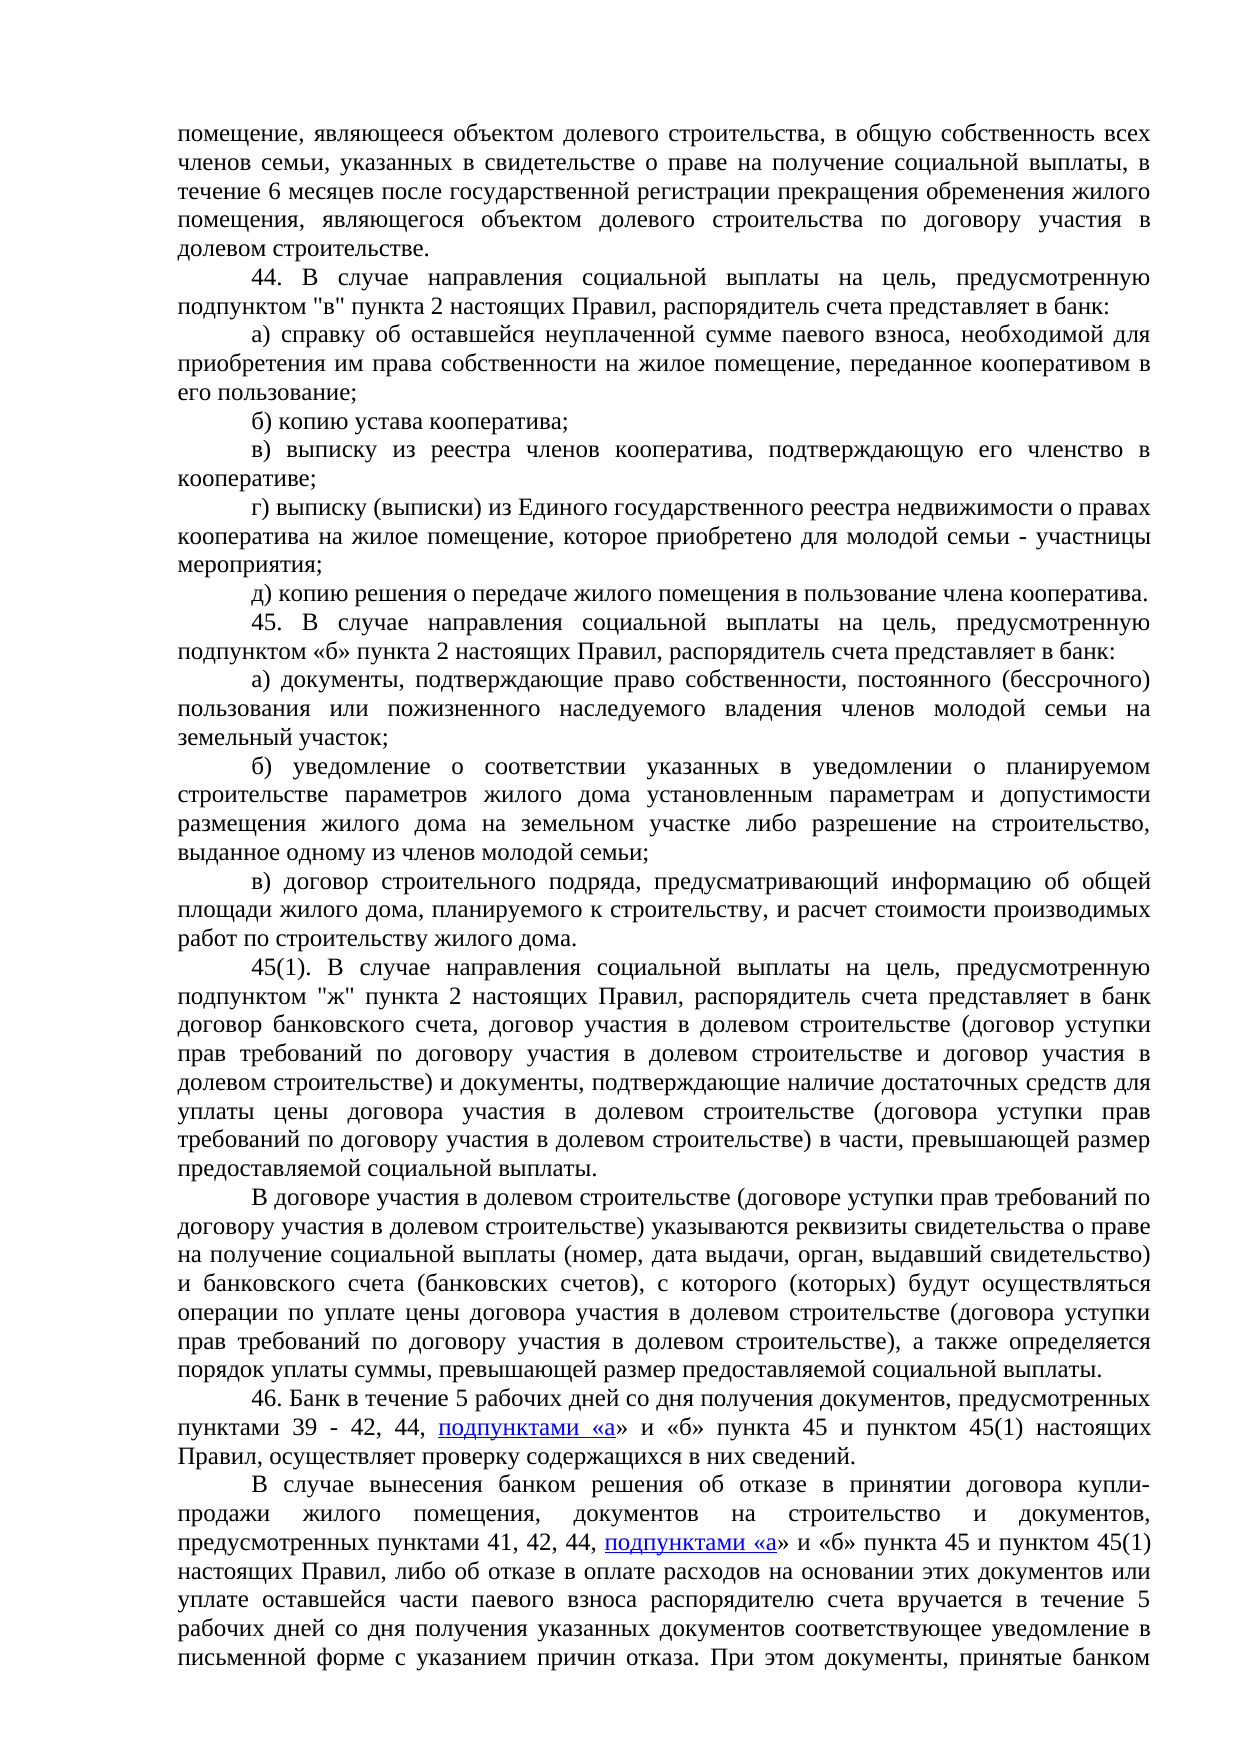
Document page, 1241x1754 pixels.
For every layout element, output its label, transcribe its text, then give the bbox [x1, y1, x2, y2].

text а) документы, подтверждающие право собственности, постоянного (бессрочного) пользования или пожизненного наследуемого владения членов молодой семьи на земельный участок; [177, 664, 1152, 751]
text в) выписку из реестра членов кооператива, подтверждающую его членство в кооперативе; [177, 434, 1152, 492]
text 46. Банк в течение 5 рабочих дней со дня получения документов, предусмотренных пунктами 39 - 42, 44, подпунктами «а» и «б» пункта 45 и пунктом 45(1) настоящих Правил, осуществляет проверку содержащихся в них сведений. [177, 1383, 1152, 1469]
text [177, 118, 1152, 262]
text в) договор строительного подряда, предусматривающий информацию об общей площади жилого дома, планируемого к строительству, и расчет стоимости производимых работ по строительству жилого дома. [177, 866, 1152, 952]
text 45. В случае направления социальной выплаты на цель, предусмотренную подпунктом «б» пункта 2 настоящих Правил, распорядитель счета представляет в банк: [177, 607, 1152, 664]
text 45(1). В случае направления социальной выплаты на цель, предусмотренную подпунктом "ж" пункта 2 настоящих Правил, распорядитель счета представляет в банк договор банковского счета, договор участия в долевом строительстве (договор уступки прав требований по договору участия в долевом строительстве и договор участия в долевом строительстве) и документы, подтверждающие наличие достаточных средств для уплаты цены договора участия в долевом строительстве (договора уступки прав требований по договору участия в долевом строительстве) в части, превышающей размер предоставляемой социальной выплаты. [177, 952, 1152, 1182]
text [177, 1469, 1152, 1671]
text 44. В случае направления социальной выплаты на цель, предусмотренную подпунктом "в" пункта 2 настоящих Правил, распорядитель счета представляет в банк: [177, 262, 1152, 319]
text г) выписку (выписки) из Единого государственного реестра недвижимости о правах кооператива на жилое помещение, которое приобретено для молодой семьи - участницы мероприятия; [177, 492, 1152, 578]
text а) справку об оставшейся неуплаченной сумме паевого взноса, необходимой для приобретения им права собственности на жилое помещение, переданное кооперативом в его пользование; [177, 319, 1152, 406]
text б) уведомление о соответствии указанных в уведомлении о планируемом строительстве параметров жилого дома установленным параметрам и допустимости размещения жилого дома на земельном участке либо разрешение на строительство, выданное одному из членов молодой семьи; [177, 751, 1152, 866]
text д) копию решения о передаче жилого помещения в пользование члена кооператива. [177, 578, 1152, 607]
text б) копию устава кооператива; [177, 406, 1152, 434]
text В договоре участия в долевом строительстве (договоре уступки прав требований по договору участия в долевом строительстве) указываются реквизиты свидетельства о праве на получение социальной выплаты (номер, дата выдачи, орган, выдавший свидетельство) и банковского счета (банковских счетов), с которого (которых) будут осуществляться операции по уплате цены договора участия в долевом строительстве (договора уступки прав требований по договору участия в долевом строительстве), а также определяется порядок уплаты суммы, превышающей размер предоставляемой социальной выплаты. [177, 1182, 1152, 1383]
